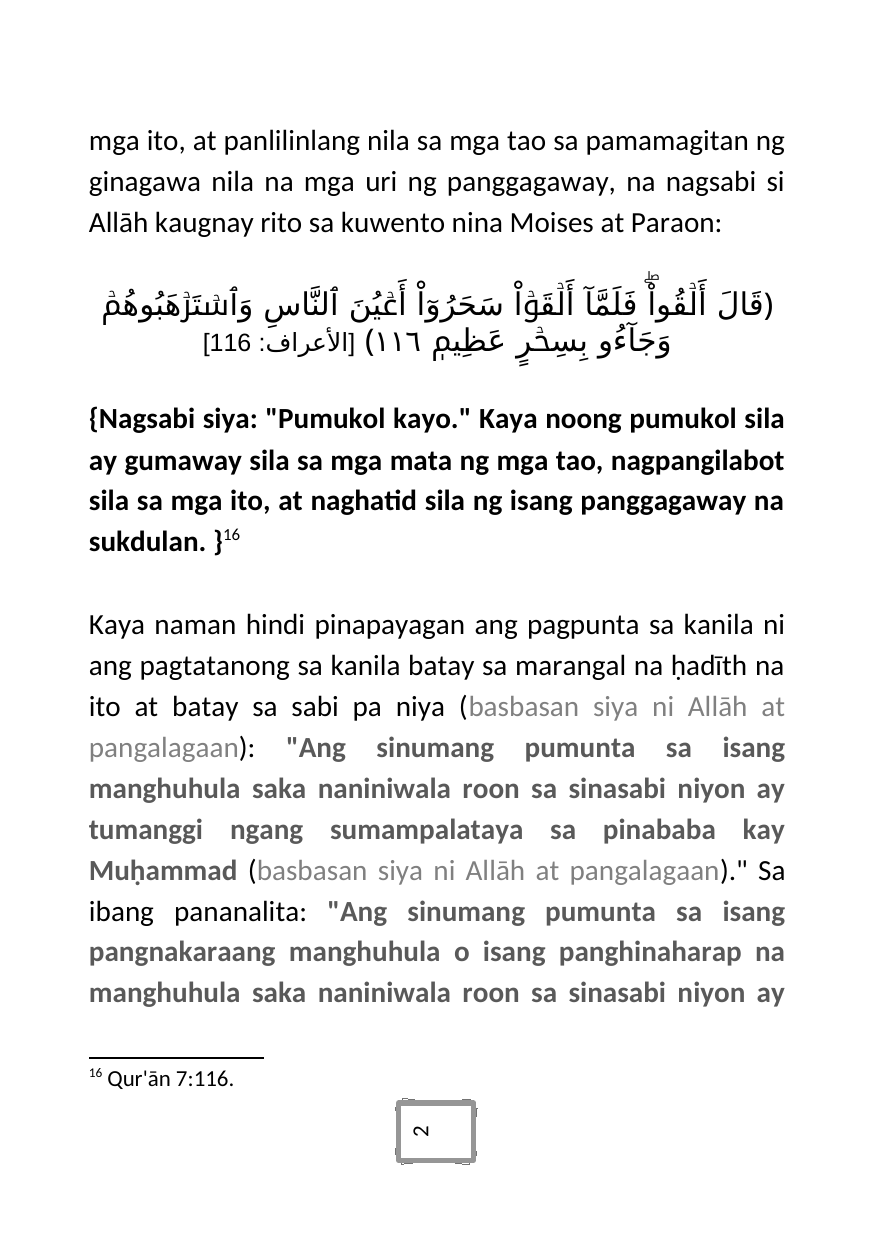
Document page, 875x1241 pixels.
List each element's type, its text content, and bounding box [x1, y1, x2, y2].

text ﴿قَالَ أَلۡقُواْۖ فَلَمَّآ أَلۡقَوۡاْ سَحَرُوٓاْ أَعۡيُنَ ٱلنَّاسِ وَٱسۡتَرۡهَبُوهُمۡ وَجَآءُو بِسِحۡرٍ عَظِيمٖ ١١٦﴾ [الأعراف: 116] [89, 286, 355, 359]
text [89, 122, 785, 239]
text {Nagsabi siya: "Pumukol kayo." Kaya noong pumukol sila ay gumaway sila sa mga mata ng mga tao, nagpangilabot sila sa mga ito, at naghatid sila ng isang panggagaway na sukdulan. } [89, 401, 785, 559]
text ﴿قَالَ أَلۡقُواْۖ فَلَمَّآ أَلۡقَوۡاْ سَحَرُوٓاْ أَعۡيُنَ ٱلنَّاسِ وَٱسۡتَرۡهَبُوهُمۡ وَجَآءُو بِسِحۡرٍ عَظِيمٖ ١١٦﴾ [الأعراف: 116] [671, 286, 785, 359]
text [89, 606, 785, 1010]
